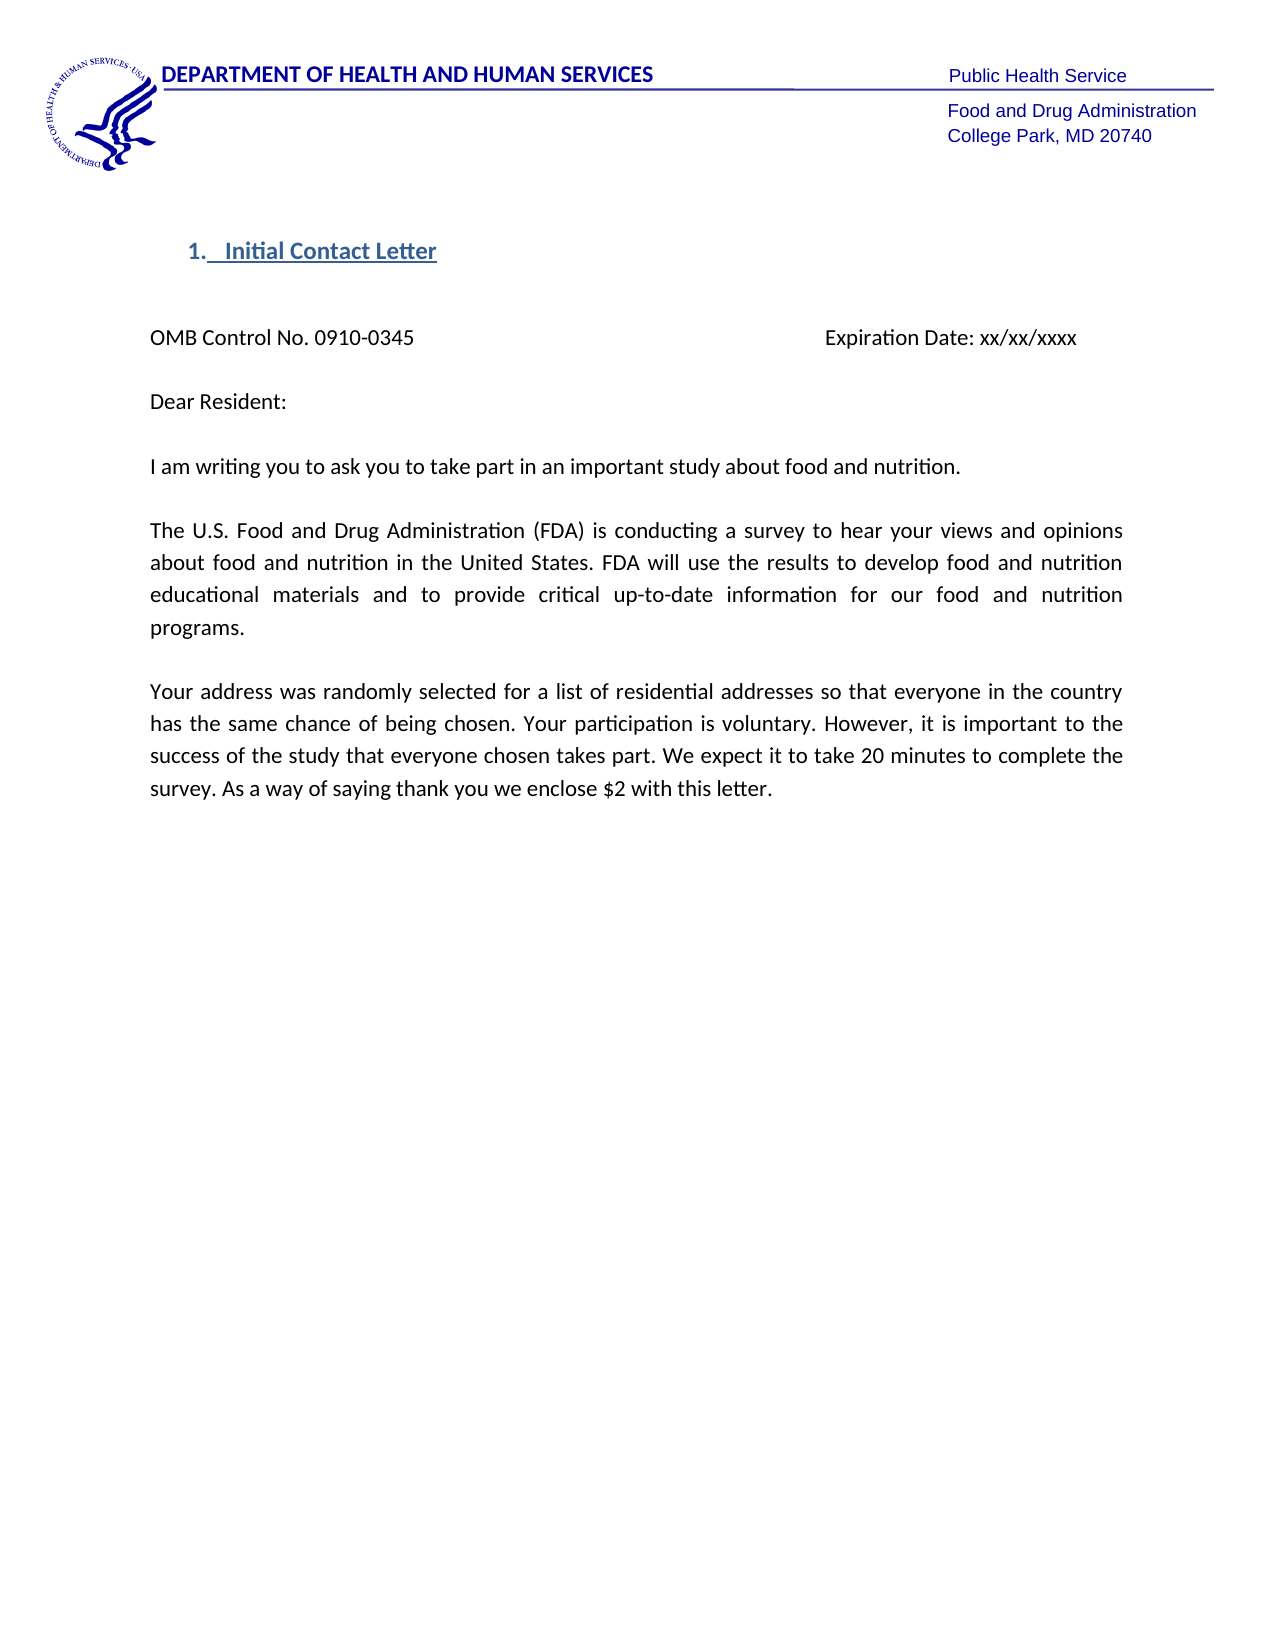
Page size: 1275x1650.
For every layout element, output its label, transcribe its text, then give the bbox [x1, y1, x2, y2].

text Dear Resident: [150, 387, 1125, 415]
text The U.S. Food and Drug Administration (FDA) is conducting a survey to hear your views and opinions about food and nutrition in the United States. FDA will use the results to develop food and nutrition educational materials and to provide critical up-to-date information for our food and nutrition programs. [150, 516, 1125, 641]
subtitle Initial Contact Letter [187, 175, 1125, 266]
picture [41, 54, 162, 175]
text OMB Control No. 0910-0345 Expiration Date: xx/xx/xxxx [150, 323, 1125, 351]
text Your address was randomly selected for a list of residential addresses so that everyone in the country has the same chance of being chosen. Your participation is voluntary. However, it is important to the success of the study that everyone chosen takes part. We expect it to take 20 minutes to complete the survey. As a way of saying thank you we enclose $2 with this letter. [150, 677, 1125, 802]
text I am writing you to ask you to take part in an important study about food and nutrition. [150, 452, 1125, 480]
